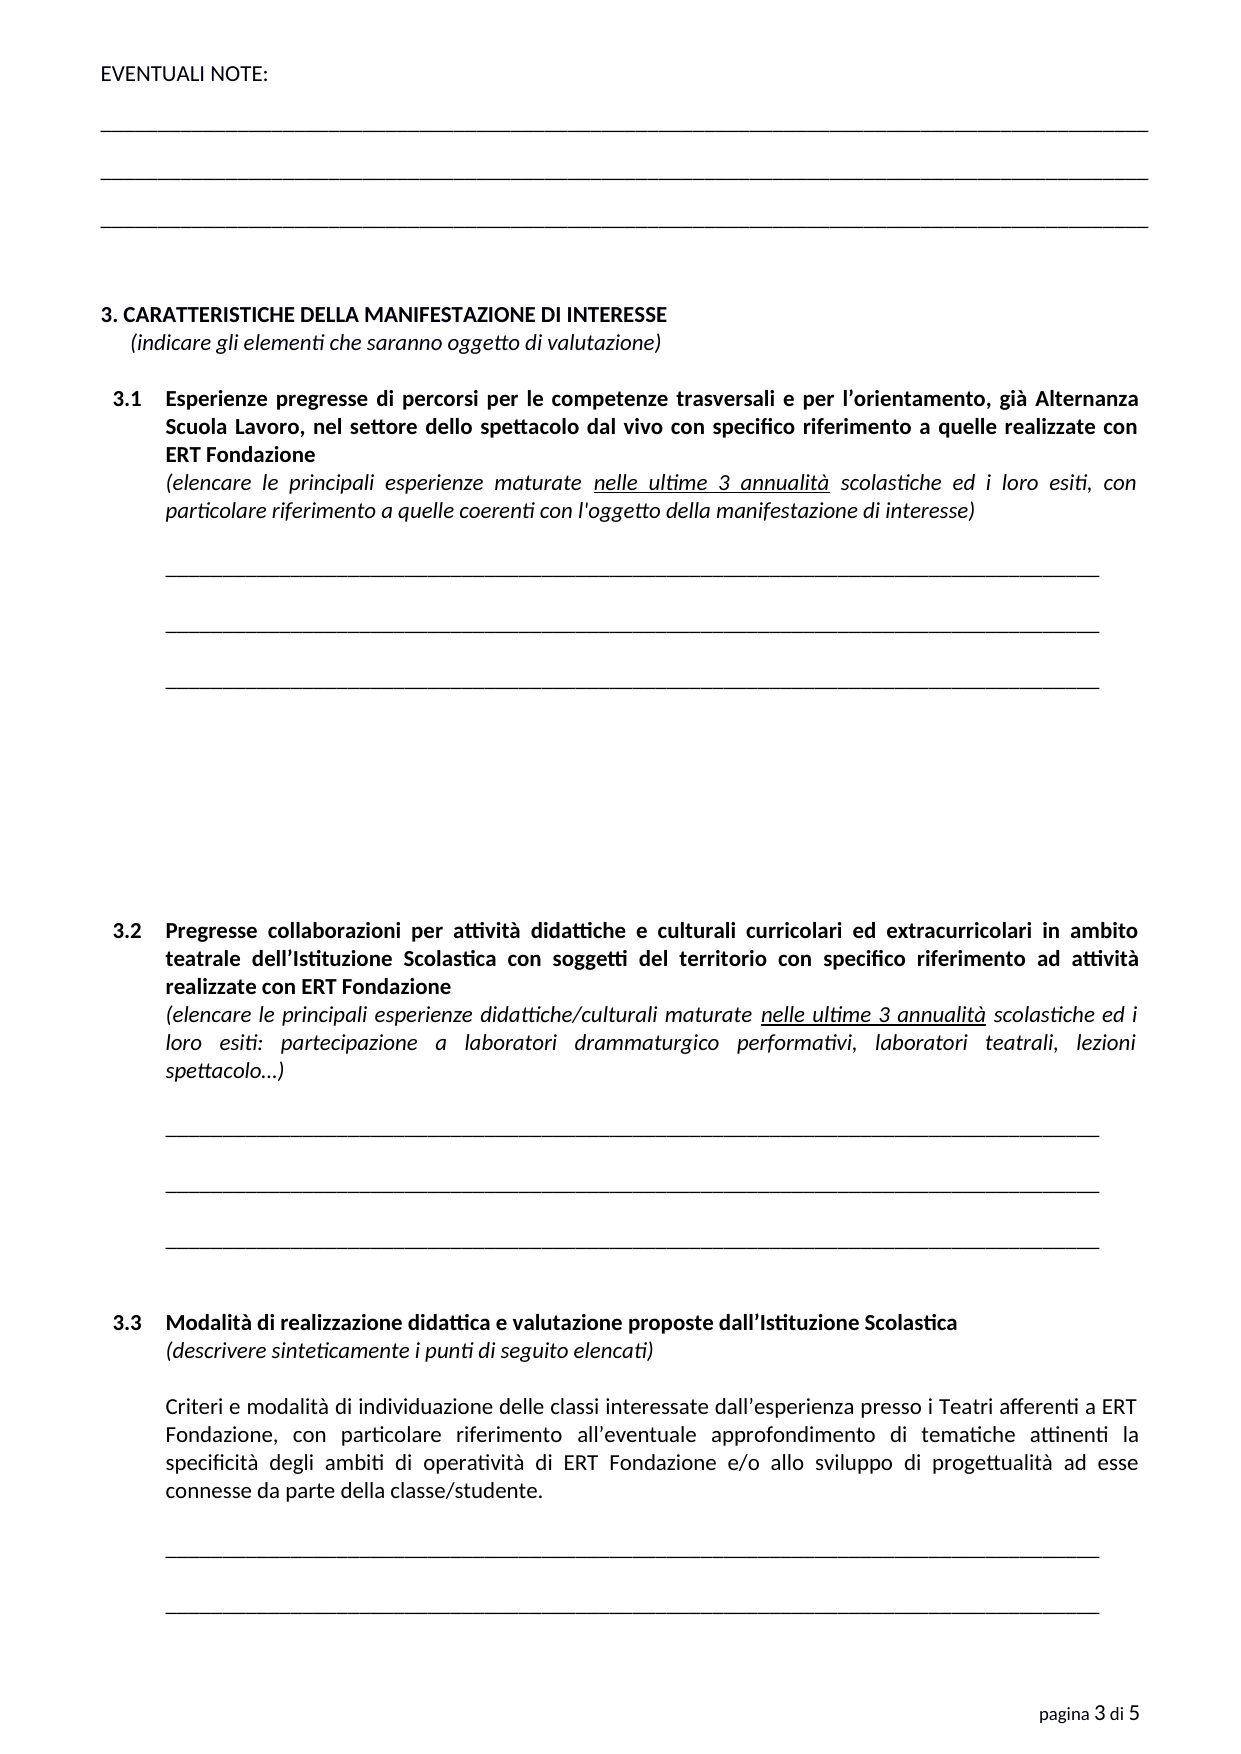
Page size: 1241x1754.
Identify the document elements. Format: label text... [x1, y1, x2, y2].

text ____________________________________________________________________________________________ [100, 203, 1178, 231]
list (elencare le principali esperienze didattiche/culturali maturate nelle ultime 3 annualità scolastiche ed i loro esiti: partecipazione a laboratori drammaturgico performativi, laboratori teatrali, lezioni spettacolo…) [165, 1000, 1140, 1084]
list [165, 1589, 1140, 1617]
list 3.2 Pregresse collaborazioni per attività didattiche e culturali curricolari ed extracurricolari in ambito teatrale dell’Istituzione Scolastica con soggetti del territorio con specifico riferimento ad attività realizzate con ERT Fondazione [112, 916, 1140, 1000]
text (indicare gli elementi che saranno oggetto di valutazione) [130, 328, 1140, 356]
list (elencare le principali esperienze maturate nelle ultime 3 annualità scolastiche ed i loro esiti, con particolare riferimento a quelle coerenti con l'oggetto della manifestazione di interesse) [165, 468, 1140, 524]
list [165, 1533, 1140, 1561]
text 3. CARATTERISTICHE DELLA MANIFESTAZIONE DI INTERESSE [100, 300, 1140, 328]
text ____________________________________________________________________________________________ [100, 155, 1178, 183]
list __________________________________________________________________________________ [165, 1168, 1140, 1196]
list __________________________________________________________________________________ [165, 608, 1140, 636]
list __________________________________________________________________________________ [165, 664, 1140, 692]
list __________________________________________________________________________________ [165, 1224, 1140, 1252]
list 3.1 Esperienze pregresse di percorsi per le competenze trasversali e per l’orientamento, già Alternanza Scuola Lavoro, nel settore dello spettacolo dal vivo con specifico riferimento a quelle realizzate con ERT Fondazione [112, 384, 1140, 468]
text EVENTUALI NOTE: [100, 59, 1178, 87]
list __________________________________________________________________________________ [165, 552, 1140, 580]
list (descrivere sinteticamente i punti di seguito elencati) [165, 1336, 1140, 1364]
list __________________________________________________________________________________ [165, 1112, 1140, 1140]
list 3.3 Modalità di realizzazione didattica e valutazione proposte dall’Istituzione Scolastica [112, 1308, 1140, 1336]
text ____________________________________________________________________________________________ [100, 107, 1178, 135]
list Criteri e modalità di individuazione delle classi interessate dall’esperienza presso i Teatri afferenti a ERT Fondazione, con particolare riferimento all’eventuale approfondimento di tematiche attinenti la specificità degli ambiti di operatività di ERT Fondazione e/o allo sviluppo di progettualità ad esse connesse da parte della classe/studente. [165, 1392, 1140, 1504]
